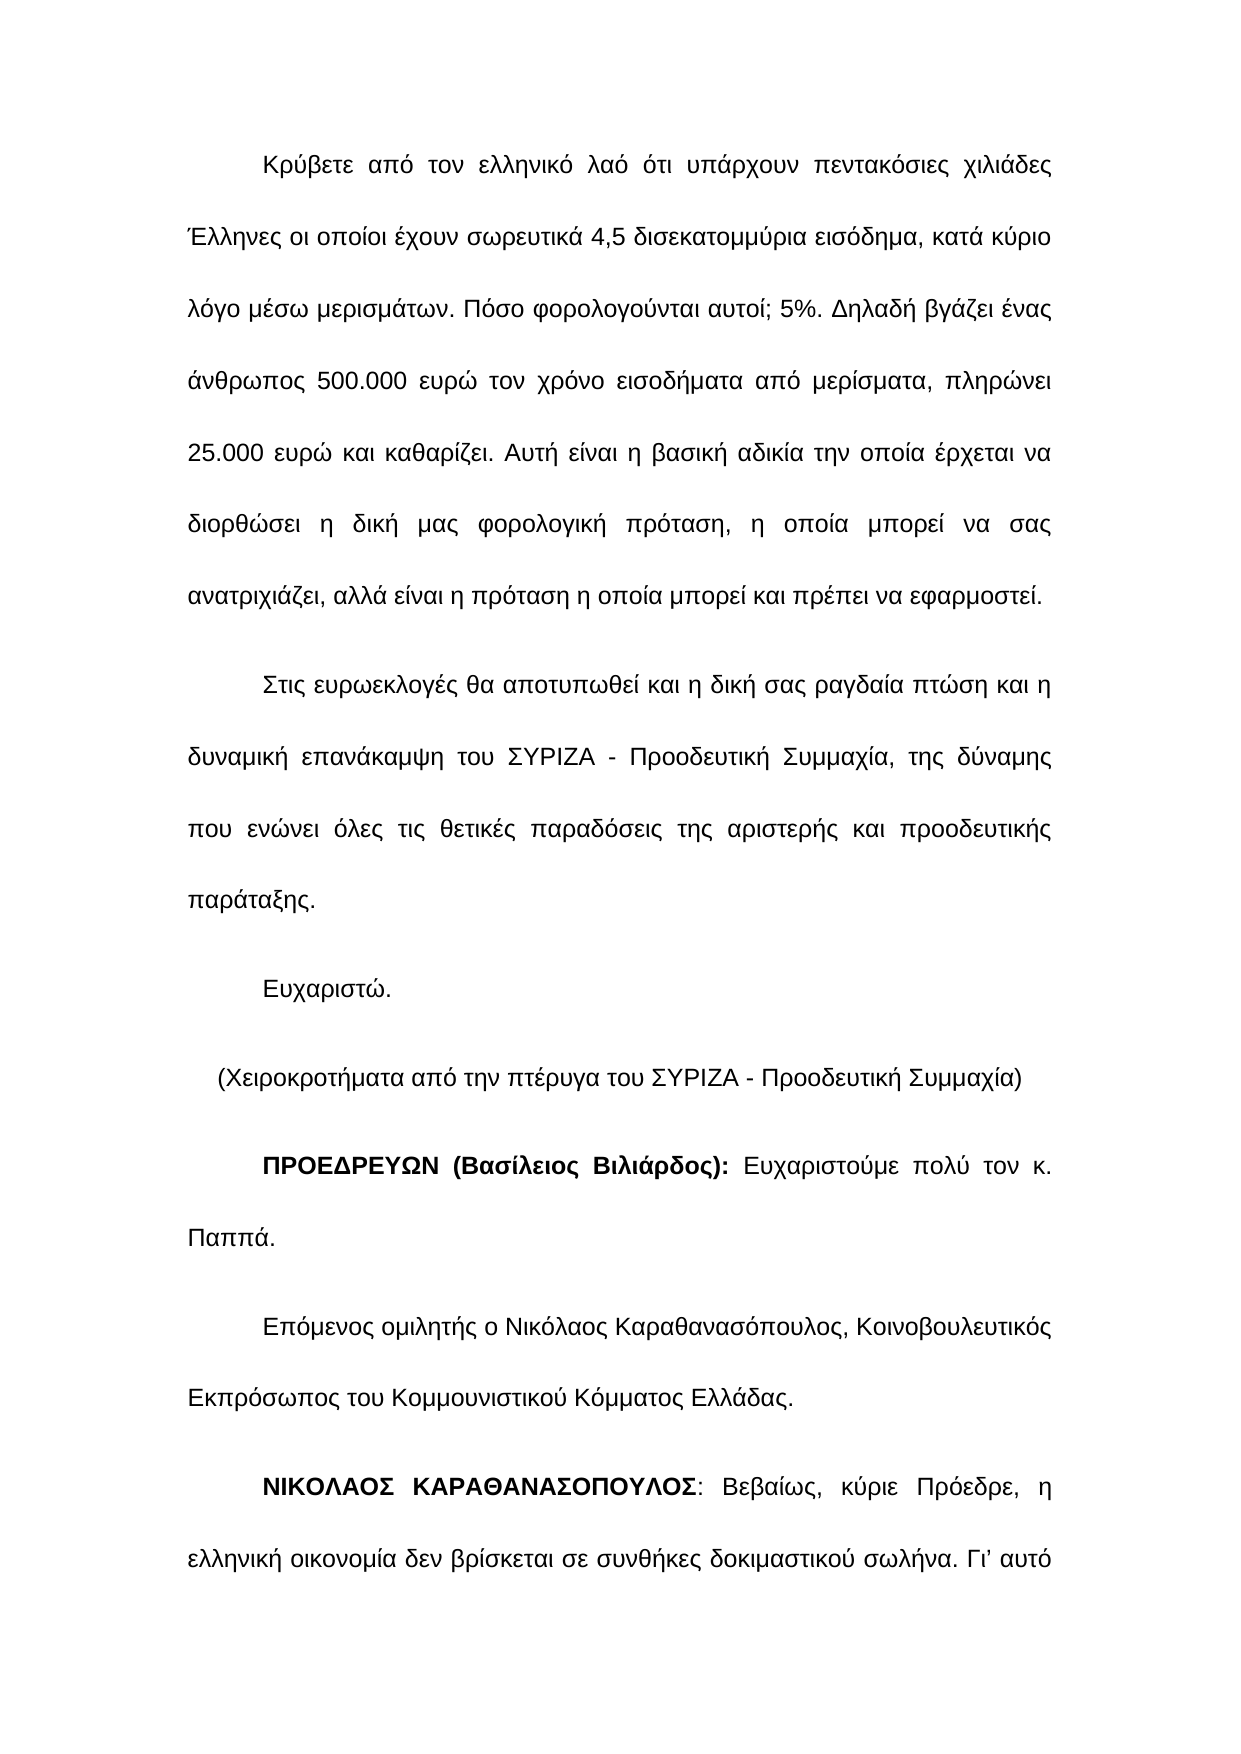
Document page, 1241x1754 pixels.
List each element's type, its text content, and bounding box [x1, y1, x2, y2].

text Επόμενος ομιλητής ο Νικόλαος Καραθανασόπουλος, Κοινοβουλευτικός Εκπρόσωπος του Κομμουνιστικού Κόμματος Ελλάδας. [187, 1311, 1053, 1412]
text ΠΡΟΕΔΡΕΥΩΝ (Βασίλειος Βιλιάρδος): Ευχαριστούμε πολύ τον κ. Παππά. [187, 1151, 1053, 1252]
text Στις ευρωεκλογές θα αποτυπωθεί και η δική σας ραγδαία πτώση και η δυναμική επανάκαμψη του ΣΥΡΙΖΑ - Προοδευτική Συμμαχία, της δύναμης που ενώνει όλες τις θετικές παραδόσεις της αριστερής και προοδευτικής παράταξης. [187, 670, 1053, 914]
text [187, 1472, 1053, 1572]
text (Χειροκροτήματα από την πτέρυγα του ΣΥΡΙΖΑ - Προοδευτική Συμμαχία) [187, 1062, 1053, 1091]
text Κρύβετε από τον ελληνικό λαό ότι υπάρχουν πεντακόσιες χιλιάδες Έλληνες οι οποίοι έχουν σωρευτικά 4,5 δισεκατομμύρια εισόδημα, κατά κύριο λόγο μέσω μερισμάτων. Πόσο φορολογούνται αυτοί; 5%. Δηλαδή βγάζει ένας άνθρωπος 500.000 ευρώ τον χρόνο εισοδήματα από μερίσματα, πληρώνει 25.000 ευρώ και καθαρίζει. Αυτή είναι η βασική αδικία την οποία έρχεται να διορθώσει η δική μας φορολογική πρόταση, η οποία μπορεί να σας ανατριχιάζει, αλλά είναι η πρόταση η οποία μπορεί και πρέπει να εφαρμοστεί. [187, 150, 1053, 610]
text Ευχαριστώ. [187, 974, 1053, 1003]
